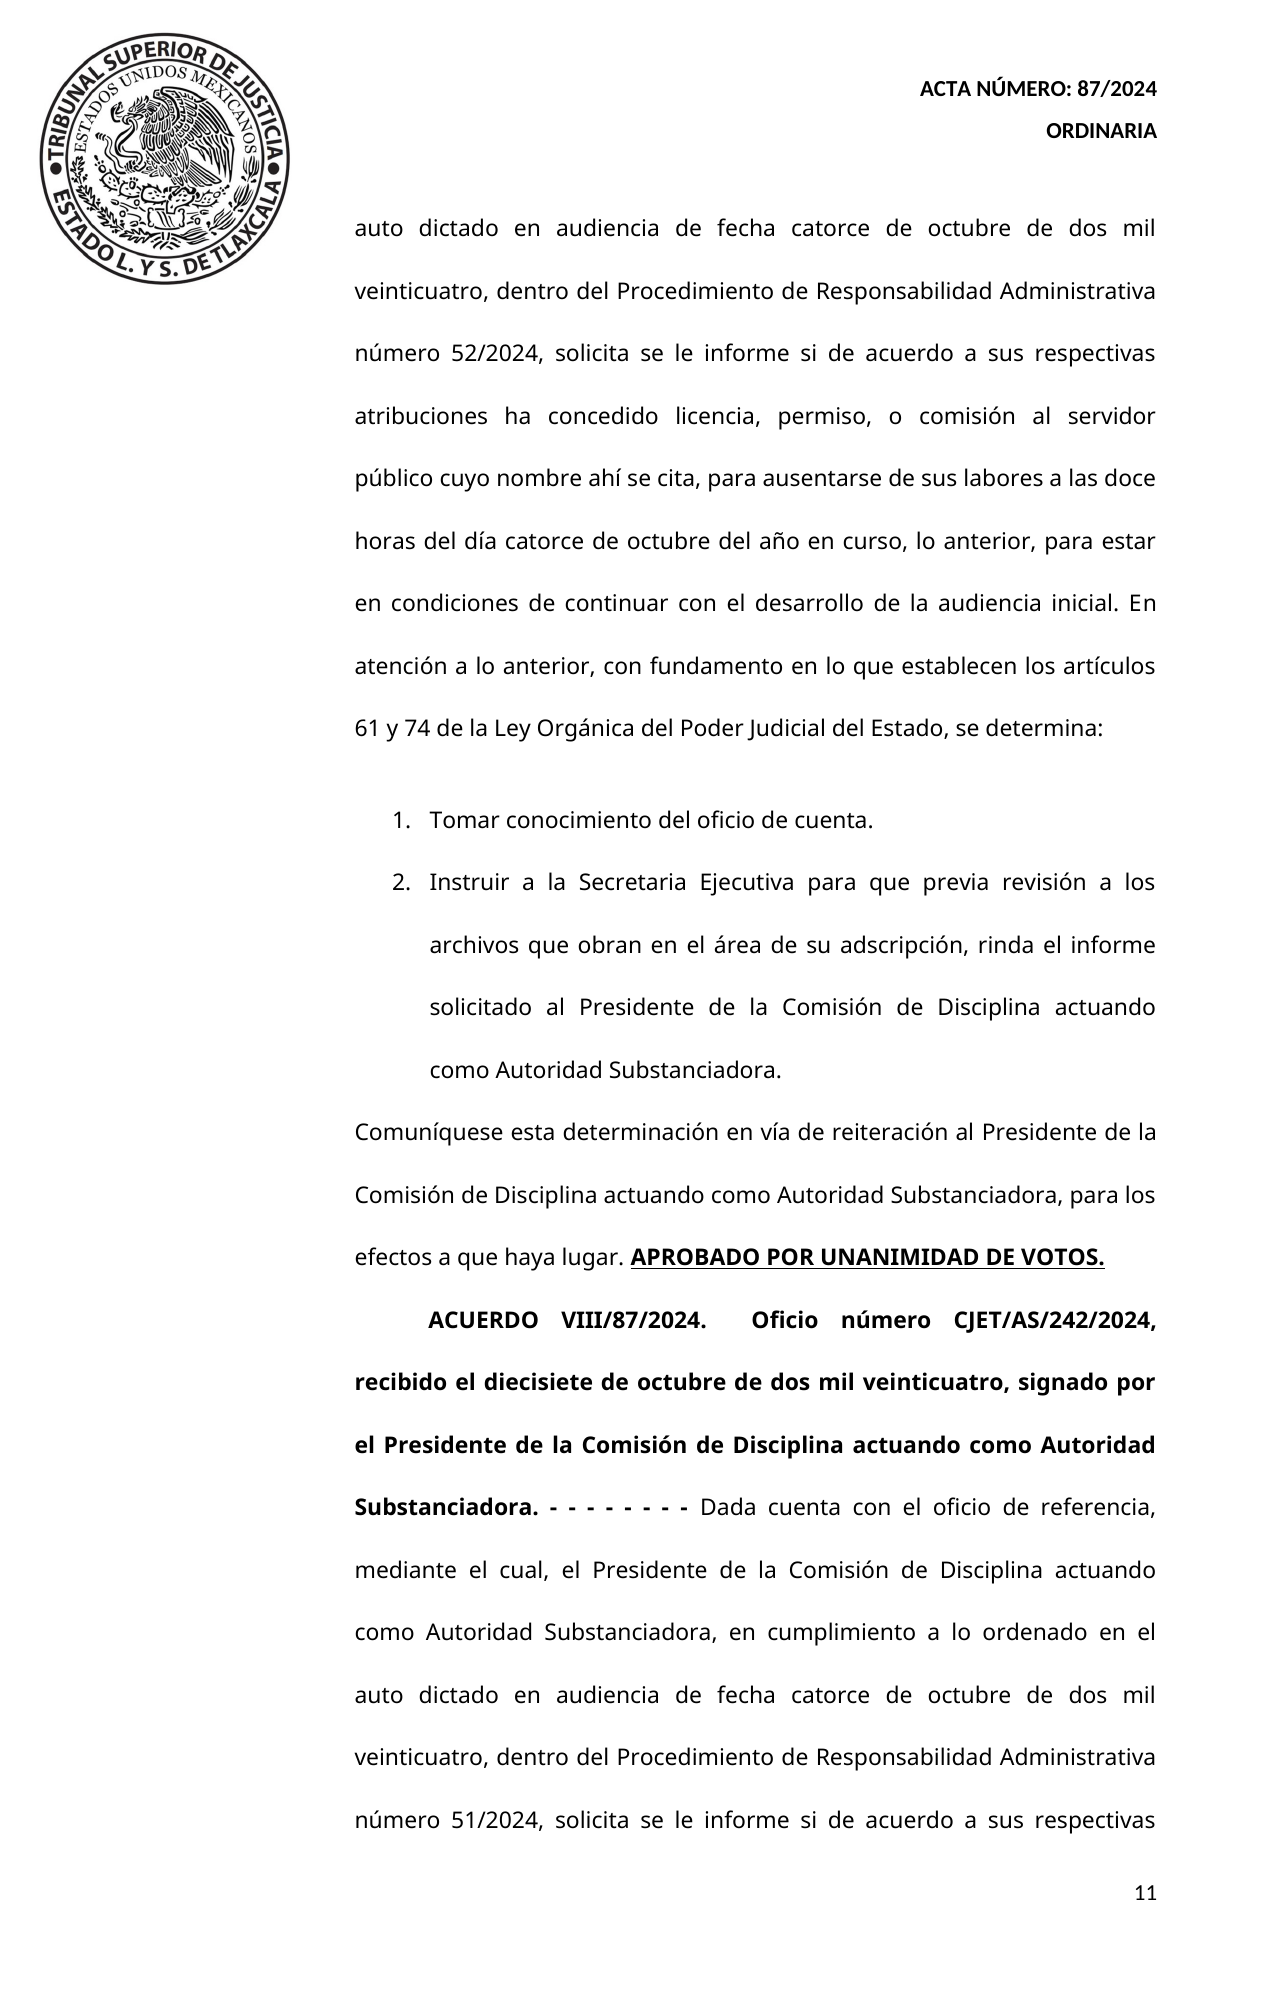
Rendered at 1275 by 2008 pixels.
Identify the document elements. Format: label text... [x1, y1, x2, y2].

list Instruir a la Secretaria Ejecutiva para que previa revisión a los archivos que obran en el área de su adscripción, rinda el informe solicitado al Presidente de la Comisión de Disciplina actuando como Autoridad Substanciadora. [392, 866, 1157, 1085]
list Tomar conocimiento del oficio de cuenta. [392, 804, 1157, 835]
text Comuníquese esta determinación en vía de reiteración al Presidente de la Comisión de Disciplina actuando como Autoridad Substanciadora, para los efectos a que haya lugar. APROBADO POR UNANIMIDAD DE VOTOS. [354, 1116, 1157, 1272]
picture [37, 30, 292, 287]
